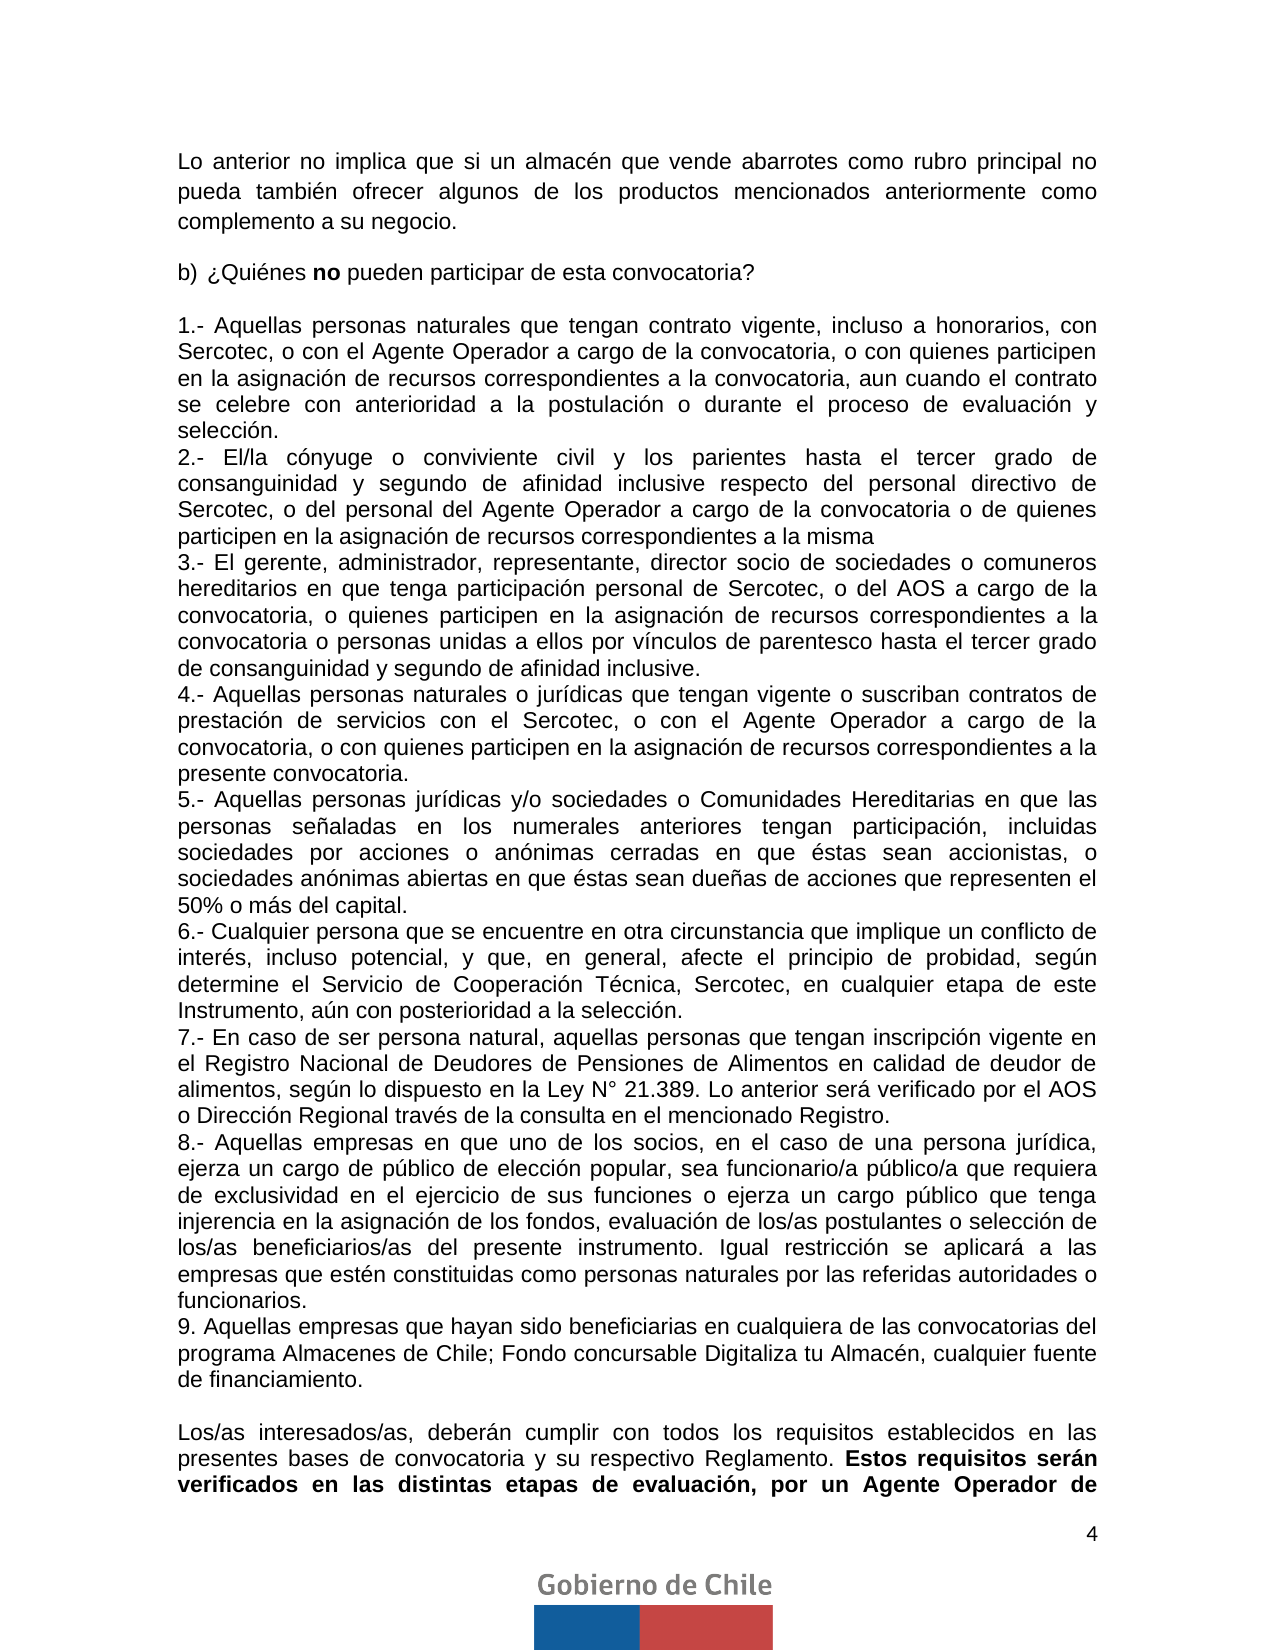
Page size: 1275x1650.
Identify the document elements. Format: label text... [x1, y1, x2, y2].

list ¿Quiénes no pueden participar de esta convocatoria? [177, 259, 1098, 286]
text 5.- Aquellas personas jurídicas y/o sociedades o Comunidades Hereditarias en que las personas señaladas en los numerales anteriores tengan participación, incluidas sociedades por acciones o anónimas cerradas en que éstas sean accionistas, o sociedades anónimas abiertas en que éstas sean dueñas de acciones que representen el 50% o más del capital. [177, 786, 1098, 918]
picture [532, 1560, 774, 1650]
text 9. Aquellas empresas que hayan sido beneficiarias en cualquiera de las convocatorias del programa Almacenes de Chile; Fondo concursable Digitaliza tu Almacén, cualquier fuente de financiamiento. [177, 1313, 1098, 1392]
text Lo anterior no implica que si un almacén que vende abarrotes como rubro principal no pueda también ofrecer algunos de los productos mencionados anteriormente como complemento a su negocio. [177, 148, 1098, 234]
text 2.- El/la cónyuge o conviviente civil y los parientes hasta el tercer grado de consanguinidad y segundo de afinidad inclusive respecto del personal directivo de Sercotec, o del personal del Agente Operador a cargo de la convocatoria o de quienes participen en la asignación de recursos correspondientes a la misma [177, 444, 1098, 549]
text 4.- Aquellas personas naturales o jurídicas que tengan vigente o suscriban contratos de prestación de servicios con el Sercotec, o con el Agente Operador a cargo de la convocatoria, o con quienes participen en la asignación de recursos correspondientes a la presente convocatoria. [177, 681, 1098, 786]
text 3.- El gerente, administrador, representante, director socio de sociedades o comuneros hereditarios en que tenga participación personal de Sercotec, o del AOS a cargo de la convocatoria, o quienes participen en la asignación de recursos correspondientes a la convocatoria o personas unidas a ellos por vínculos de parentesco hasta el tercer grado de consanguinidad y segundo de afinidad inclusive. [177, 549, 1098, 681]
text 6.- Cualquier persona que se encuentre en otra circunstancia que implique un conflicto de interés, incluso potencial, y que, en general, afecte el principio de probidad, según determine el Servicio de Cooperación Técnica, Sercotec, en cualquier etapa de este Instrumento, aún con posterioridad a la selección. [177, 918, 1098, 1023]
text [177, 1419, 1098, 1498]
text 1.- Aquellas personas naturales que tengan contrato vigente, incluso a honorarios, con Sercotec, o con el Agente Operador a cargo de la convocatoria, o con quienes participen en la asignación de recursos correspondientes a la convocatoria, aun cuando el contrato se celebre con anterioridad a la postulación o durante el proceso de evaluación y selección. [177, 312, 1098, 444]
text 8.- Aquellas empresas en que uno de los socios, en el caso de una persona jurídica, ejerza un cargo de público de elección popular, sea funcionario/a público/a que requiera de exclusividad en el ejercicio de sus funciones o ejerza un cargo público que tenga injerencia en la asignación de los fondos, evaluación de los/as postulantes o selección de los/as beneficiarios/as del presente instrumento. Igual restricción se aplicará a las empresas que estén constituidas como personas naturales por las referidas autoridades o funcionarios. [177, 1129, 1098, 1313]
text 7.- En caso de ser persona natural, aquellas personas que tengan inscripción vigente en el Registro Nacional de Deudores de Pensiones de Alimentos en calidad de deudor de alimentos, según lo dispuesto en la Ley N° 21.389. Lo anterior será verificado por el AOS o Dirección Regional través de la consulta en el mencionado Registro. [177, 1023, 1098, 1129]
